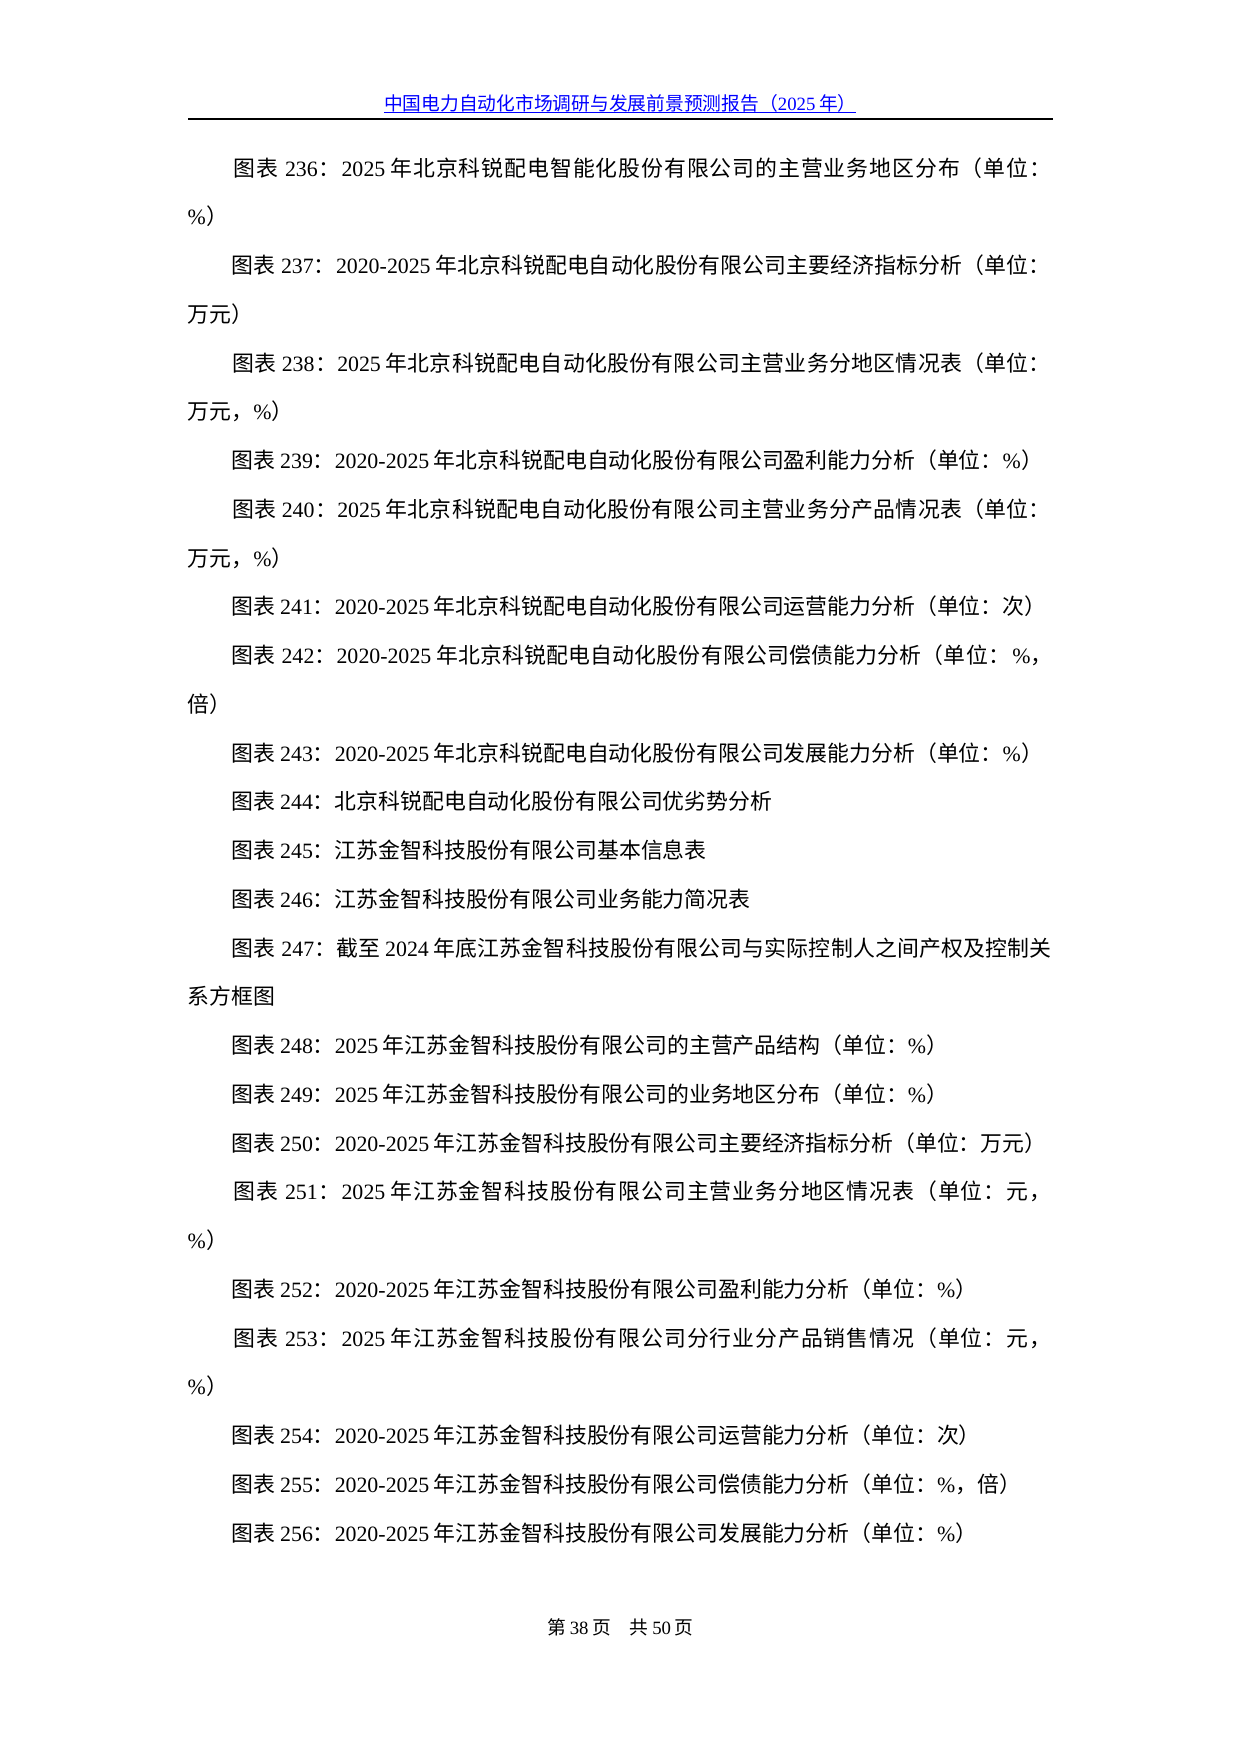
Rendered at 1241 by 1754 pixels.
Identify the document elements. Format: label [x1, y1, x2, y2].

text [187, 150, 1053, 1548]
